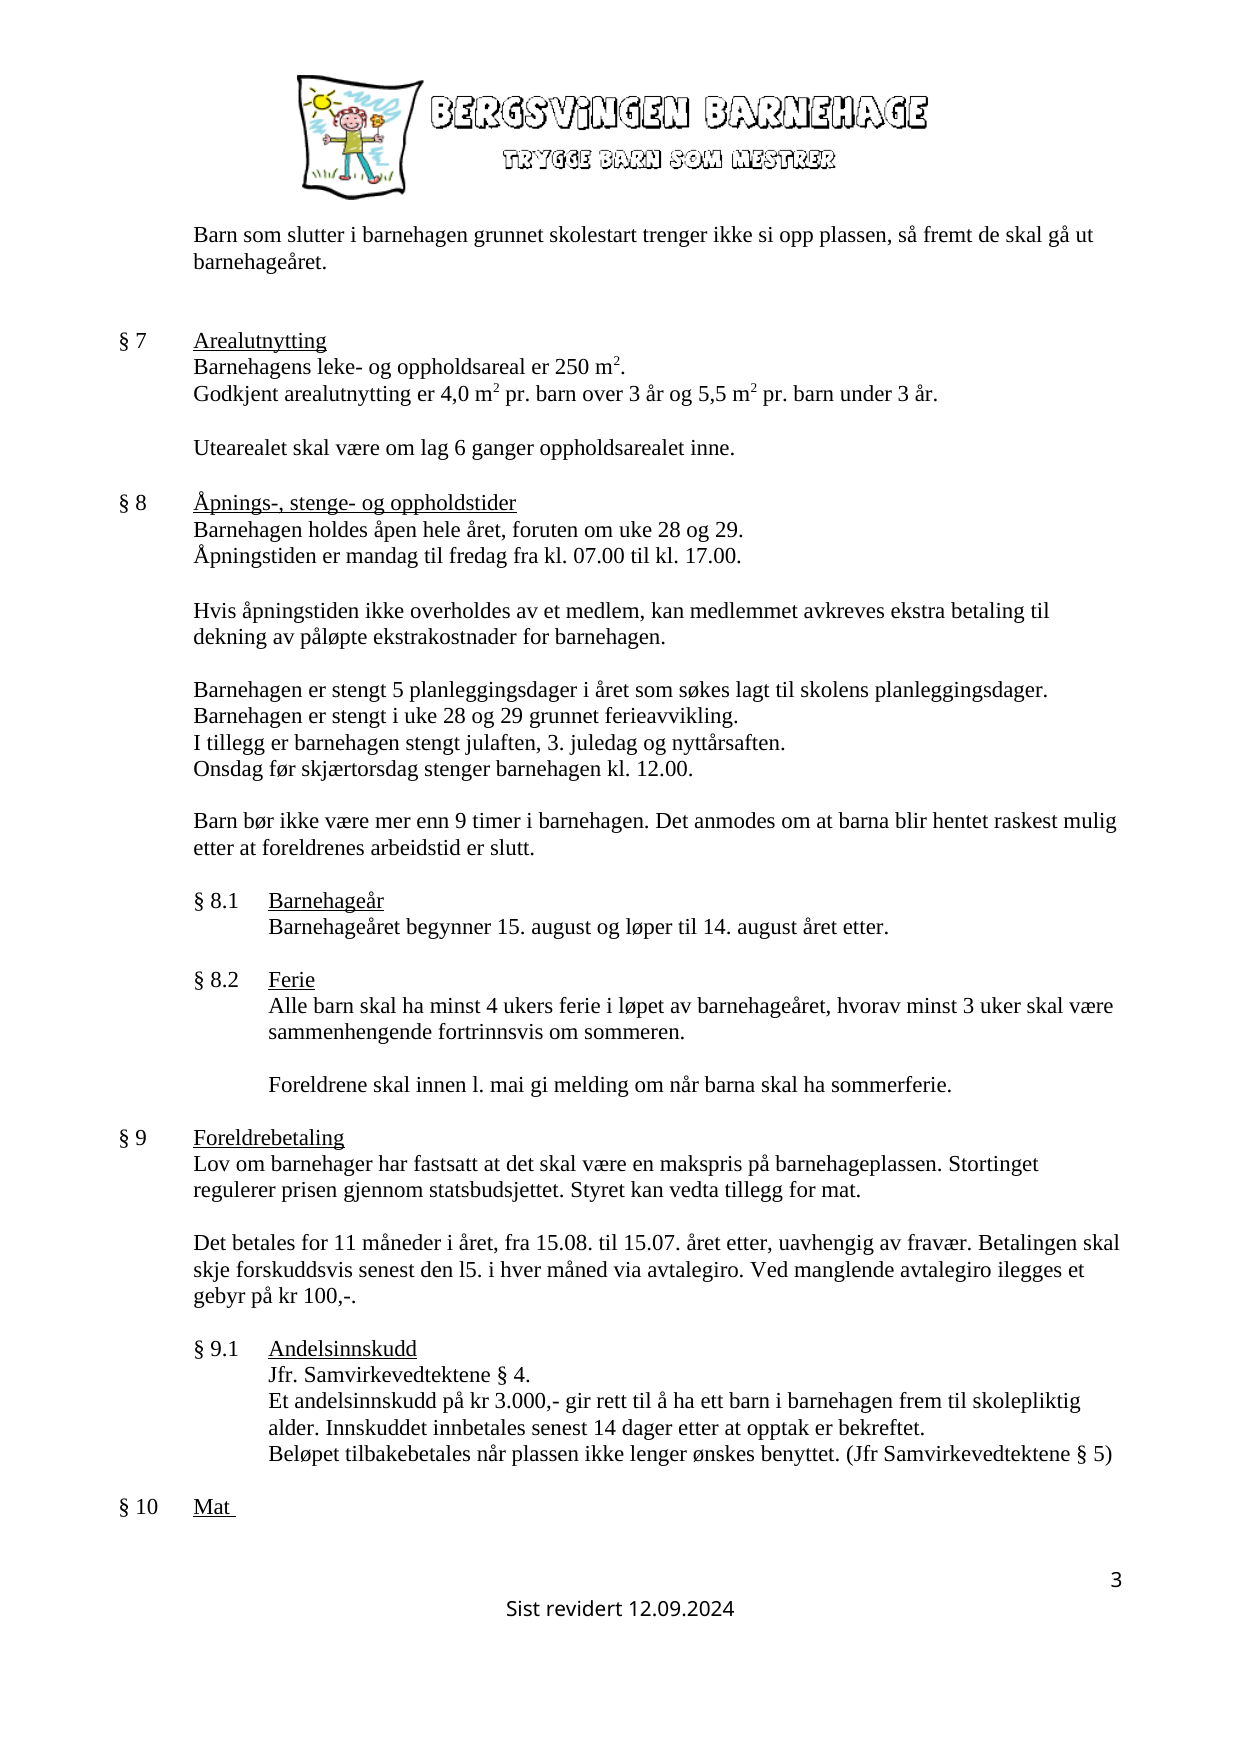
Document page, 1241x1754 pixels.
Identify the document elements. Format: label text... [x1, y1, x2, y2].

text Barnehagen er stengt 5 planleggingsdager i året som søkes lagt til skolens planleggingsdager. [193, 676, 1122, 702]
text Jfr. Samvirkevedtektene § 4. [268, 1361, 1122, 1387]
text I tillegg er barnehagen stengt julaften, 3. juledag og nyttårsaften. [193, 728, 1122, 755]
text § 8.1 Barnehageår [118, 887, 1122, 913]
text Barn som slutter i barnehagen grunnet skolestart trenger ikke si opp plassen, så fremt de skal gå ut barnehageåret. [193, 222, 1122, 274]
text Onsdag før skjærtorsdag stenger barnehagen kl. 12.00. [193, 755, 1122, 781]
text Hvis åpningstiden ikke overholdes av et medlem, kan medlemmet avkreves ekstra betaling til dekning av påløpte ekstrakostnader for barnehagen. [193, 597, 1122, 649]
text Et andelsinnskudd på kr 3.000,- gir rett til å ha ett barn i barnehagen frem til skolepliktig alder. Innskuddet innbetales senest 14 dager etter at opptak er bekreftet. [268, 1387, 1122, 1440]
picture [296, 75, 944, 200]
text Alle barn skal ha minst 4 ukers ferie i løpet av barnehageåret, hvorav minst 3 uker skal være sammenhengende fortrinnsvis om sommeren. [268, 992, 1122, 1045]
text Det betales for 11 måneder i året, fra 15.08. til 15.07. året etter, uavhengig av fravær. Betalingen skal skje forskuddsvis senest den l5. i hver måned via avtalegiro. Ved manglende avtalegiro ilegges et gebyr på kr 100,-. [193, 1229, 1122, 1308]
text Foreldrene skal innen l. mai gi melding om når barna skal ha sommerferie. [268, 1071, 1122, 1097]
text § 10 Mat [118, 1493, 1122, 1519]
text § 8.2 Ferie [118, 966, 1122, 992]
text Utearealet skal være om lag 6 ganger oppholdsarealet inne. [118, 434, 1122, 461]
text Barnehagens leke- og oppholdsareal er 250 m2. [193, 353, 1122, 380]
text Barnehagen holdes åpen hele året, foruten om uke 28 og 29. Åpningstiden er mandag til fredag fra kl. 07.00 til kl. 17.00. [193, 516, 1122, 597]
text Barnehageåret begynner 15. august og løper til 14. august året etter. [193, 913, 1122, 939]
text Godkjent arealutnytting er 4,0 m2 pr. barn over 3 år og 5,5 m2 pr. barn under 3 år. [193, 380, 1122, 406]
text Beløpet tilbakebetales når plassen ikke lenger ønskes benyttet. (Jfr Samvirkevedtektene § 5) [268, 1440, 1122, 1466]
text § 7 Arealutnytting [118, 327, 1122, 353]
text § 9.1 Andelsinnskudd [193, 1335, 1122, 1361]
text Barnehagen er stengt i uke 28 og 29 grunnet ferieavvikling. [193, 702, 1122, 728]
text Barn bør ikke være mer enn 9 timer i barnehagen. Det anmodes om at barna blir hentet raskest mulig etter at foreldrenes arbeidstid er slutt. [193, 808, 1122, 860]
text § 8 Åpnings-, stenge- og oppholdstider [118, 489, 1122, 516]
text § 9 Foreldrebetaling [118, 1124, 1122, 1150]
text Lov om barnehager har fastsatt at det skal være en makspris på barnehageplassen. Stortinget regulerer prisen gjennom statsbudsjettet. Styret kan vedta tillegg for mat. [193, 1150, 1122, 1203]
